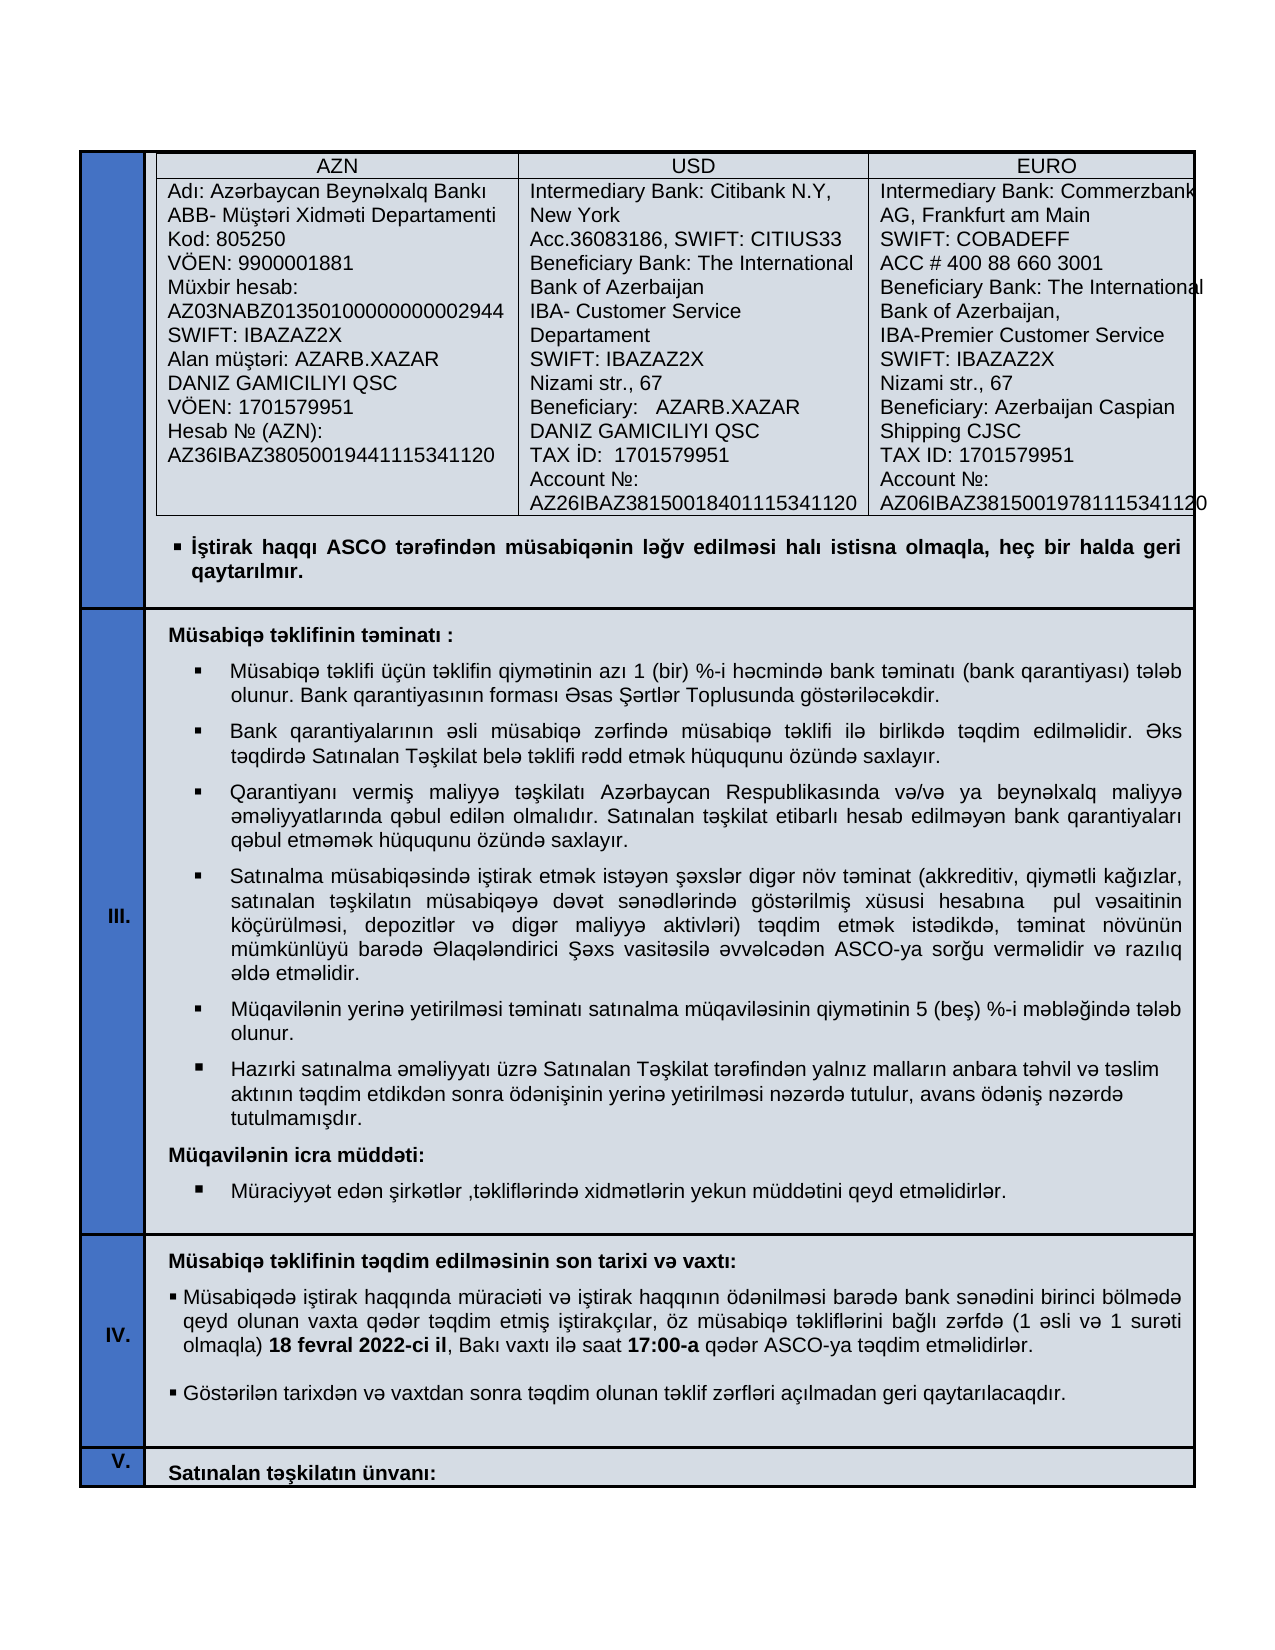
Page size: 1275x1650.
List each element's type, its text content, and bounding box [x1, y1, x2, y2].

table_cell [82, 153, 143, 607]
table_cell Müsabiqə təklifinin təminatı : Müsabiqə təklifi üçün təklifin qiymətinin azı 1 (bir) %-i həcmində bank təminatı (bank qarantiyası) tələb olunur. Bank qarantiyasının forması Əsas Şərtlər Toplusunda göstəriləcəkdir. Bank qarantiyalarının əsli müsabiqə zərfində müsabiqə təklifi ilə birlikdə təqdim edilməlidir. Əks təqdirdə Satınalan Təşkilat belə təklifi rədd etmək hüququnu özündə saxlayır. Qarantiyanı vermiş maliyyə təşkilatı Azərbaycan Respublikasında və/və ya beynəlxalq maliyyə əməliyyatlarında qəbul edilən olmalıdır. Satınalan təşkilat etibarlı hesab edilməyən bank qarantiyaları qəbul etməmək hüququnu özündə saxlayır. Satınalma müsabiqəsində iştirak etmək istəyən şəxslər digər növ təminat (akkreditiv, qiymətli kağızlar, satınalan təşkilatın müsabiqəyə dəvət sənədlərində göstərilmiş xüsusi hesabına pul vəsaitinin köçürülməsi, depozitlər və digər maliyyə aktivləri) təqdim etmək istədikdə, təminat növünün mümkünlüyü barədə Əlaqələndirici Şəxs vasitəsilə əvvəlcədən ASCO-ya sorğu verməlidir və razılıq əldə etməlidir. Müqavilənin yerinə yetirilməsi təminatı satınalma müqaviləsinin qiymətinin 5 (beş) %-i məbləğində tələb olunur. Hazırki satınalma əməliyyatı üzrə Satınalan Təşkilat tərəfindən yalnız malların anbara təhvil və təslim aktının təqdim etdikdən sonra ödənişinin yerinə yetirilməsi nəzərdə tutulur, avans ödəniş nəzərdə tutulmamışdır. Müqavilənin icra müddəti: Müraciyyət edən şirkətlər ,təkliflərində xidmətlərin yekun müddətini qeyd etməlidirlər. [146, 610, 1193, 1233]
table_cell [82, 1236, 143, 1446]
table_cell [82, 1449, 143, 1485]
table_cell Müsabiqə təklifinin təqdim edilməsinin son tarixi və vaxtı: Müsabiqədə iştirak haqqında müraciəti və iştirak haqqının ödənilməsi barədə bank sənədini birinci bölmədə qeyd olunan vaxta qədər təqdim etmiş iştirakçılar, öz müsabiqə təkliflərini bağlı zərfdə (1 əsli və 1 surəti olmaqla) 18 fevral 2022-ci il, Bakı vaxtı ilə saat 17:00-a qədər ASCO-ya təqdim etməlidirlər. Göstərilən tarixdən və vaxtdan sonra təqdim olunan təklif zərfləri açılmadan geri qaytarılacaqdır. [146, 1236, 1193, 1446]
table_cell [82, 610, 143, 1233]
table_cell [146, 153, 1193, 607]
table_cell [146, 1449, 1193, 1485]
